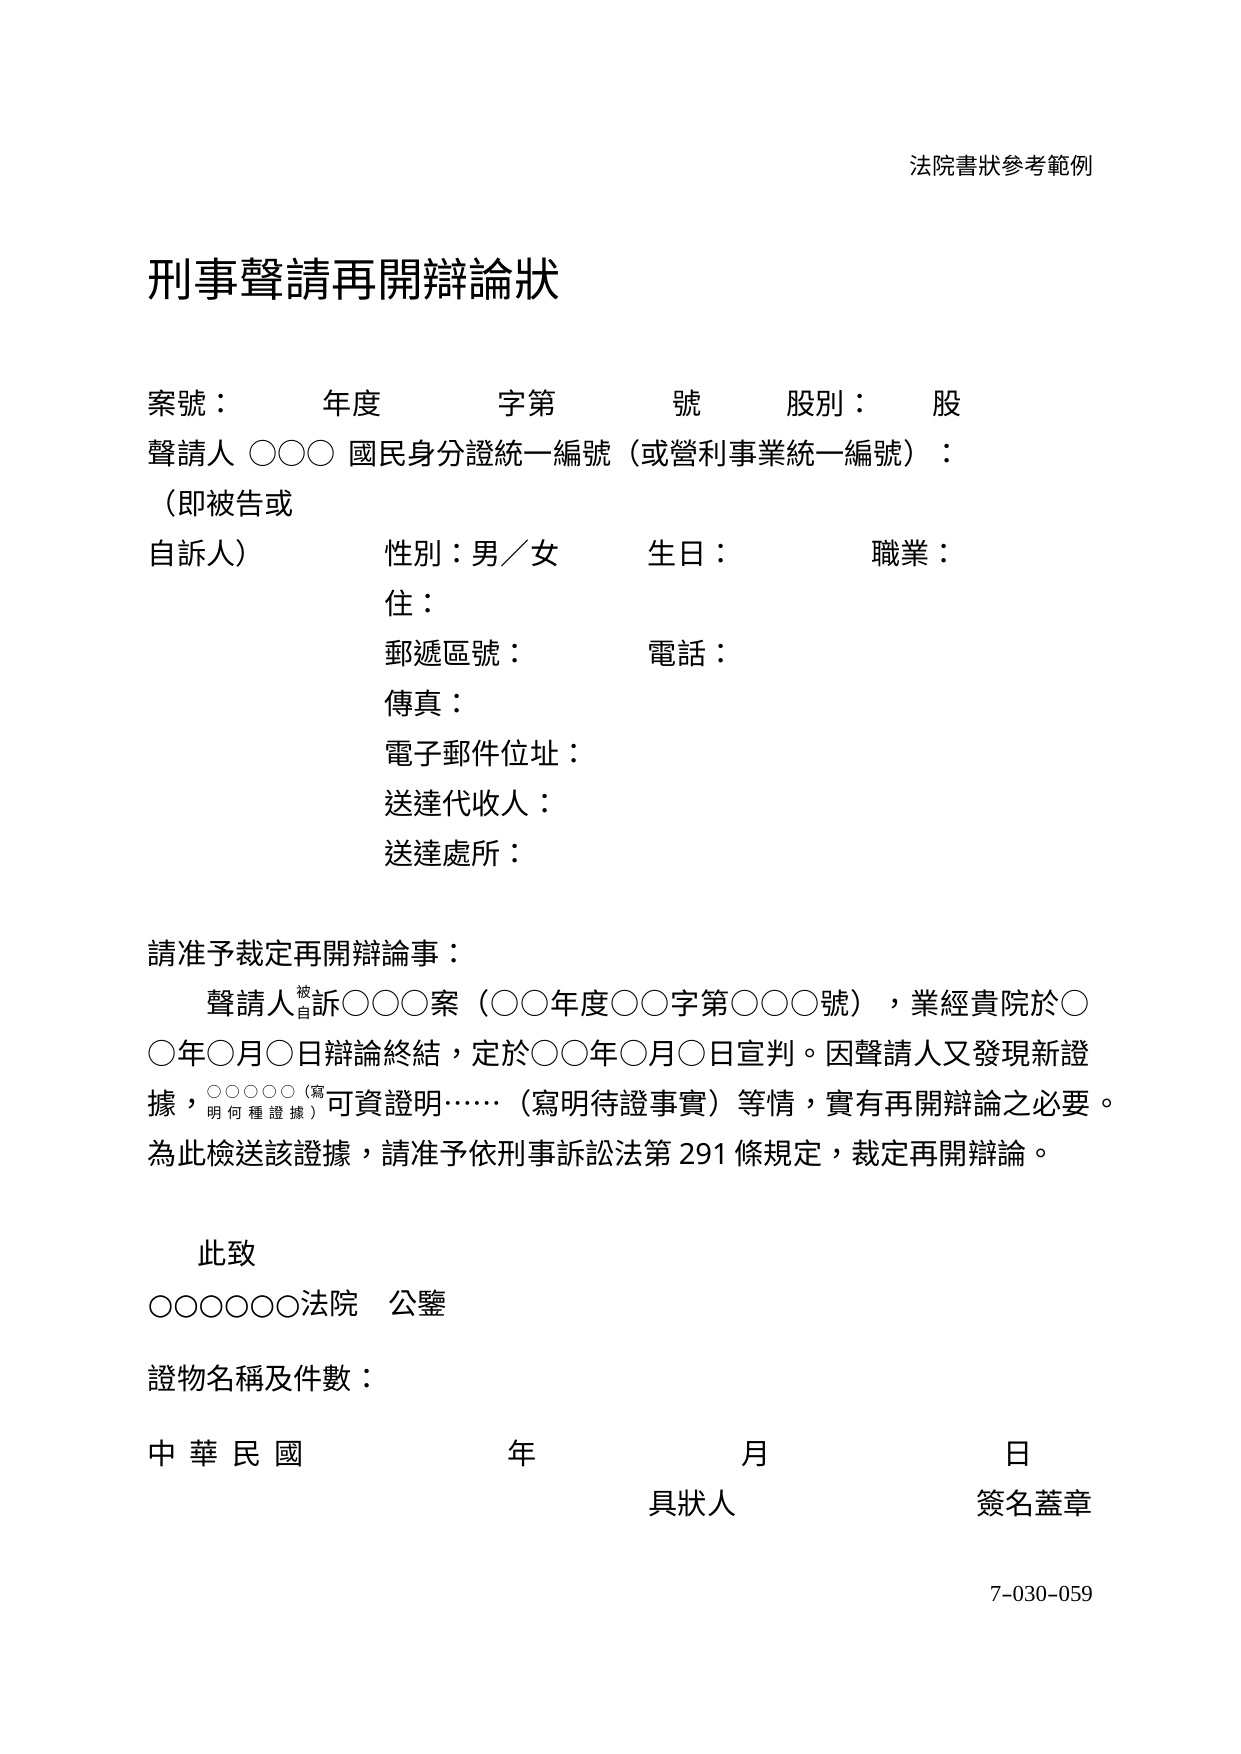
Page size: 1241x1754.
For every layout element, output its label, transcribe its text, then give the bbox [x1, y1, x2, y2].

text 案號： 年度 字第 號 股別： 股 [148, 377, 1092, 427]
text 住： [148, 577, 1092, 627]
text 此致 [198, 1227, 1092, 1277]
text 郵遞區號： 電話： [148, 627, 1092, 677]
text 電子郵件位址： [148, 727, 1092, 777]
text 請准予裁定再開辯論事： [148, 927, 1092, 977]
text 聲請人被自訴○○○案（○○年度○○字第○○○號），業經貴院於○○年○月○日辯論終結，定於○○年○月○日宣判。因聲請人又發現新證據，○ ○ ○ ○ ○（寫明何種證據）可資證明……（寫明待證事實）等情，實有再開辯論之必要。為此檢送該證據，請准予依刑事訴訟法第291條規定，裁定再開辯論。 [148, 977, 1092, 1177]
text 刑事聲請再開辯論狀 [148, 227, 1092, 327]
text 具狀人 簽名蓋章 [148, 1477, 1092, 1527]
text 證物名稱及件數： [148, 1352, 1092, 1402]
text （即被告或 [148, 477, 1092, 527]
text ○○○○○○法院 公鑒 [148, 1277, 1092, 1327]
text 送達代收人： [148, 777, 1092, 827]
text 傳真： [148, 677, 1092, 727]
text 聲請人 ○○○ 國民身分證統一編號（或營利事業統一編號）： [148, 427, 1092, 477]
text 中 華 民 國 年 月 日 [148, 1427, 1092, 1477]
text 送達處所： [148, 827, 1092, 877]
text 自訴人） 性別：男／女 生日： 職業： [148, 527, 1092, 577]
